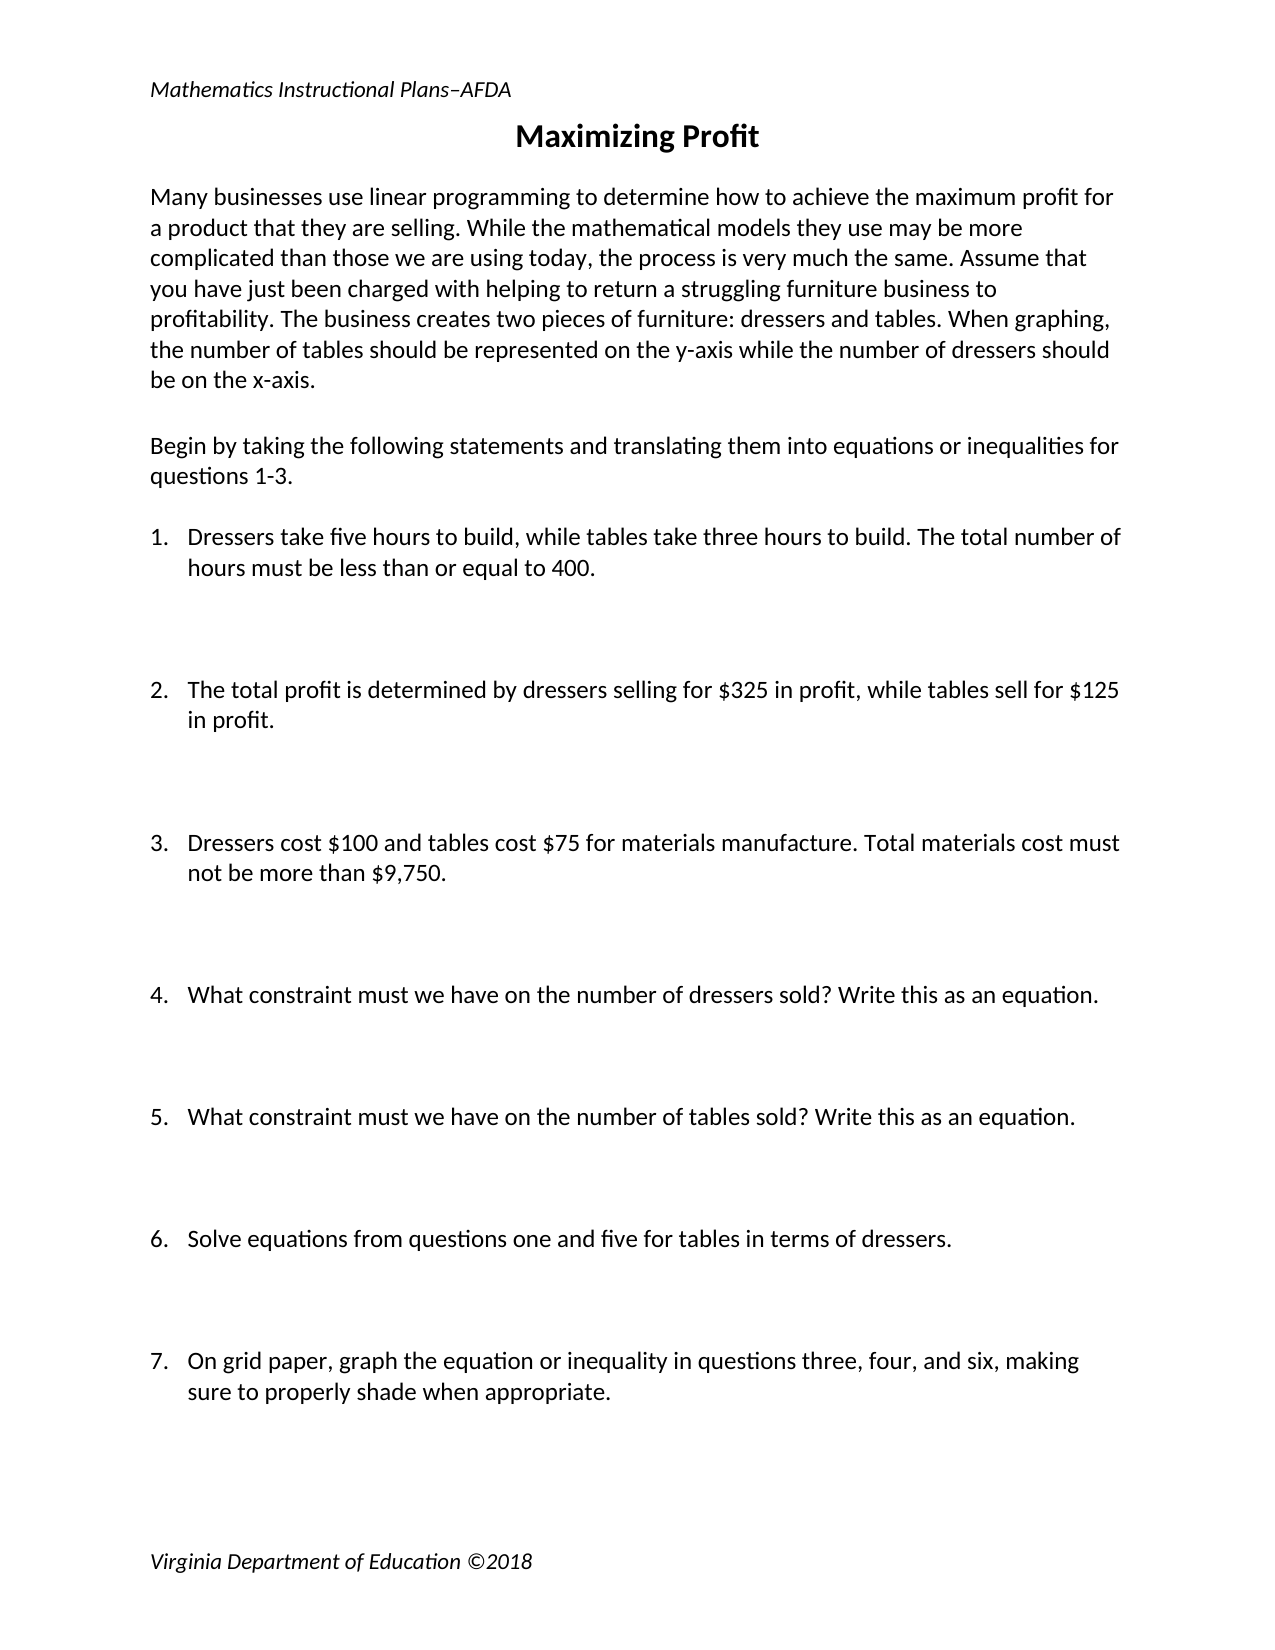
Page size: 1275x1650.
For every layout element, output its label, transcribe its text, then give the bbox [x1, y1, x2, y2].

list Dressers cost $100 and tables cost $75 for materials manufacture. Total materials cost must not be more than $9,750. [150, 827, 1125, 888]
list On grid paper, graph the equation or inequality in questions three, four, and six, making sure to properly shade when appropriate. [150, 1346, 1125, 1407]
list Solve equations from questions one and five for tables in terms of dressers. [150, 1223, 1125, 1254]
list Dressers take five hours to build, while tables take three hours to build. The total number of hours must be less than or equal to 400. [150, 521, 1125, 582]
text Many businesses use linear programming to determine how to achieve the maximum profit for a product that they are selling. While the mathematical models they use may be more complicated than those we are using today, the process is very much the same. Assume that you have just been charged with helping to return a struggling furniture business to profitability. The business creates two pieces of furniture: dressers and tables. When graphing, the number of tables should be represented on the y-axis while the number of dressers should be on the x-axis. [150, 181, 1125, 395]
text Maximizing Profit [150, 116, 1125, 156]
list What constraint must we have on the number of dressers sold? Write this as an equation. [150, 979, 1125, 1010]
list What constraint must we have on the number of tables sold? Write this as an equation. [150, 1101, 1125, 1132]
text Begin by taking the following statements and translating them into equations or inequalities for questions 1-3. [150, 430, 1125, 491]
list The total profit is determined by dressers selling for $325 in profit, while tables sell for $125 in profit. [150, 674, 1125, 735]
